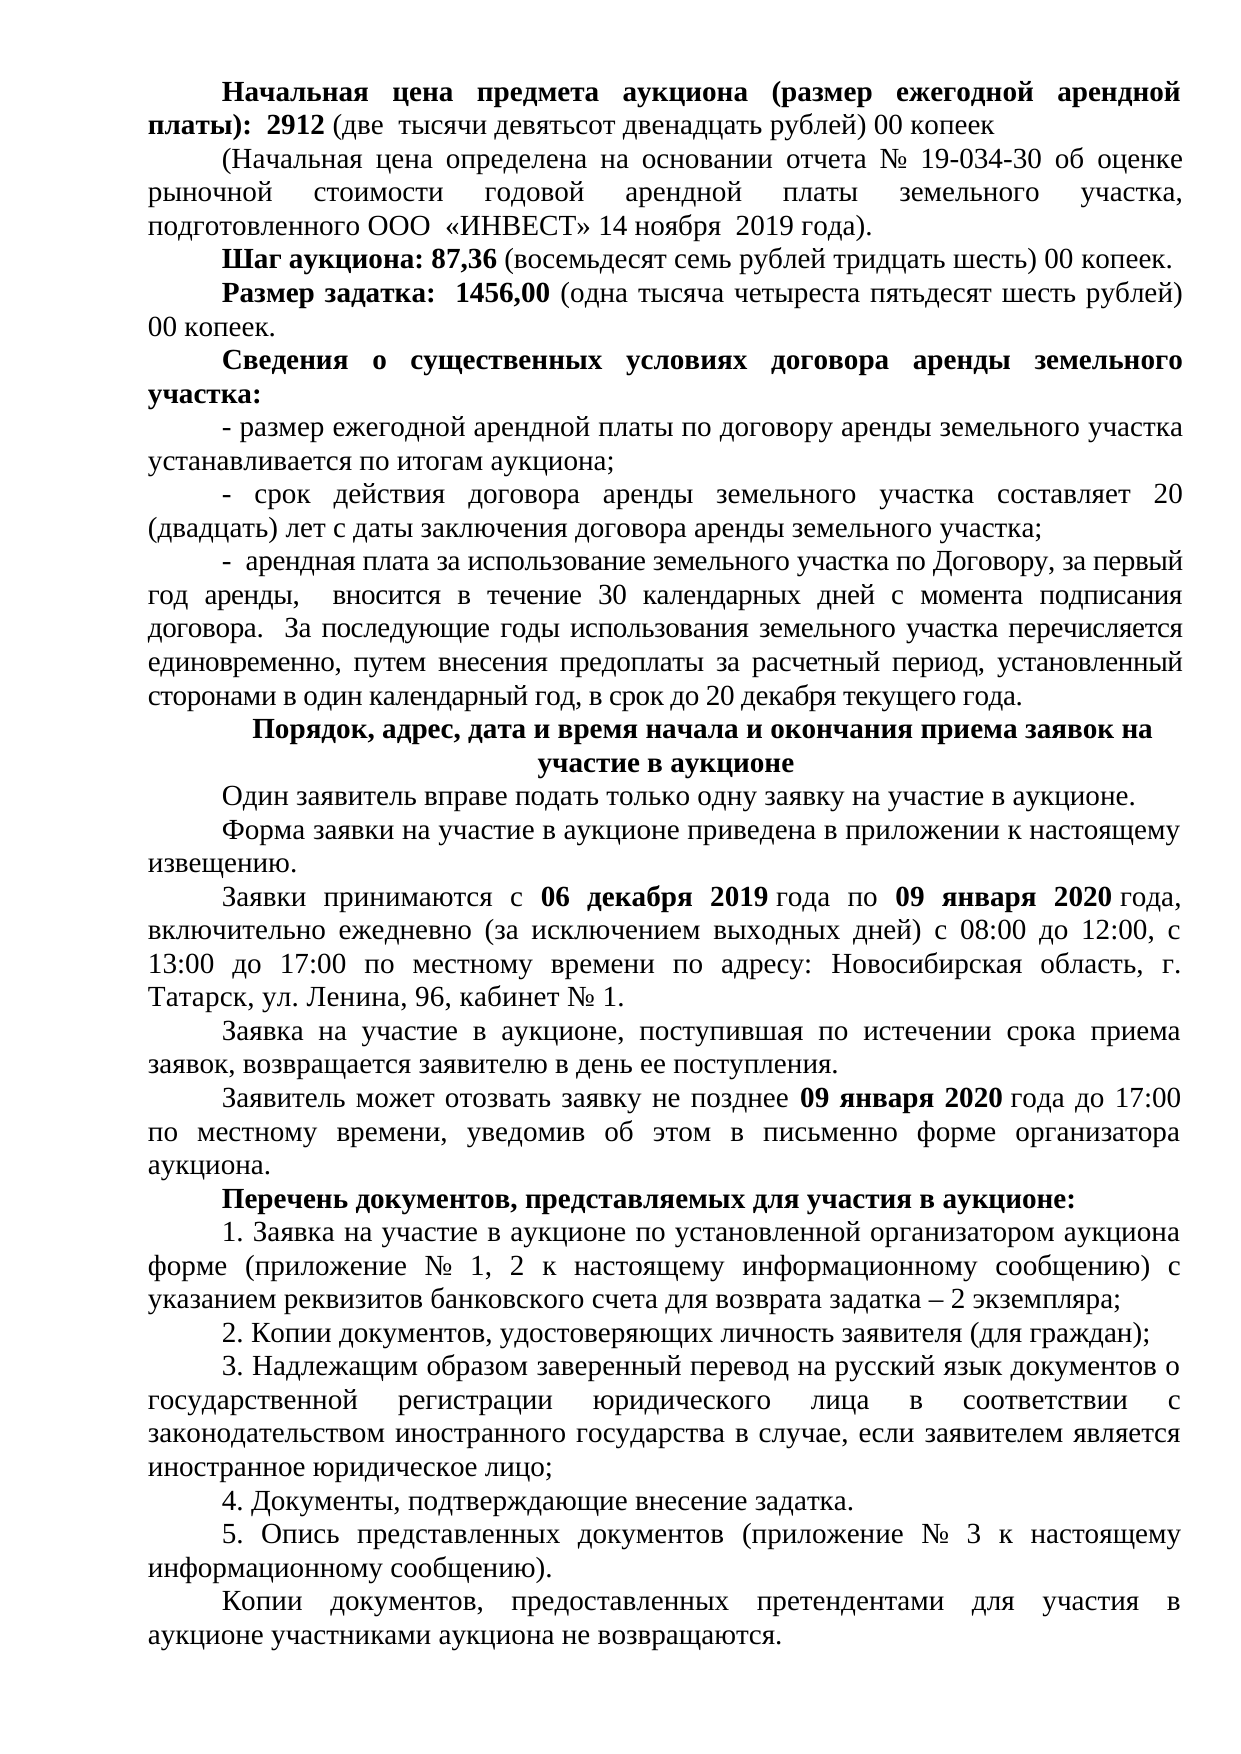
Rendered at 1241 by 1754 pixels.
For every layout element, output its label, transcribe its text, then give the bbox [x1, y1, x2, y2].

text Шаг аукциона: 87,36 (восемьдесят семь рублей тридцать шесть) 00 копеек. [148, 242, 1184, 275]
text 5. Опись представленных документов (приложение № 3 к настоящему информационному сообщению). [148, 1516, 1181, 1583]
text Порядок, адрес, дата и время начала и окончания приема заявок на участие в аукционе [148, 711, 1183, 778]
text Заявки принимаются с 06 декабря 2019 года по 09 января 2020 года, включительно ежедневно (за исключением выходных дней) с 08:00 до 12:00, с 13:00 до 17:00 по местному времени по адресу: Новосибирская область, г. Татарск, ул. Ленина, 96, кабинет № 1. [148, 879, 1181, 1013]
text Перечень документов, представляемых для участия в аукционе: [148, 1181, 1181, 1214]
text (Начальная цена определена на основании отчета № 19-034-30 об оценке рыночной стоимости годовой арендной платы земельного участка, подготовленного ООО «ИНВЕСТ» 14 ноября 2019 года). [148, 141, 1184, 242]
text - арендная плата за использование земельного участка по Договору, за первый год аренды, вносится в течение 30 календарных дней с момента подписания договора. За последующие годы использования земельного участка перечисляется единовременно, путем внесения предоплаты за расчетный период, установленный сторонами в один календарный год, в срок до 20 декабря текущего года. [148, 543, 1183, 711]
text 3. Надлежащим образом заверенный перевод на русский язык документов о государственной регистрации юридического лица в соответствии с законодательством иностранного государства в случае, если заявителем является иностранное юридическое лицо; [148, 1348, 1181, 1483]
text Сведения о существенных условиях договора аренды земельного участка: [148, 342, 1183, 409]
text Заявка на участие в аукционе, поступившая по истечении срока приема заявок, возвращается заявителю в день ее поступления. [148, 1013, 1181, 1080]
text - срок действия договора аренды земельного участка составляет 20 (двадцать) лет с даты заключения договора аренды земельного участка; [148, 476, 1183, 543]
text Один заявитель вправе подать только одну заявку на участие в аукционе. [148, 778, 1181, 812]
text 1. Заявка на участие в аукционе по установленной организатором аукциона форме (приложение № 1, 2 к настоящему информационному сообщению) с указанием реквизитов банковского счета для возврата задатка – 2 экземпляра; [148, 1214, 1181, 1315]
text Копии документов, предоставленных претендентами для участия в аукционе участниками аукциона не возвращаются. [148, 1583, 1181, 1650]
text 2. Копии документов, удостоверяющих личность заявителя (для граждан); [148, 1315, 1181, 1348]
text - размер ежегодной арендной платы по договору аренды земельного участка устанавливается по итогам аукциона; [148, 409, 1183, 476]
text 4. Документы, подтверждающие внесение задатка. [148, 1483, 1181, 1516]
text Заявитель может отозвать заявку не позднее 09 января 2020 года до 17:00 по местному времени, уведомив об этом в письменно форме организатора аукциона. [148, 1080, 1181, 1181]
text Размер задатка: 1456,00 (одна тысяча четыреста пятьдесят шесть рублей) 00 копеек. [148, 275, 1183, 342]
text Форма заявки на участие в аукционе приведена в приложении к настоящему извещению. [148, 812, 1181, 879]
text Начальная цена предмета аукциона (размер ежегодной арендной платы): 2912 (две тысячи девятьсот двенадцать рублей) 00 копеек [148, 74, 1181, 141]
